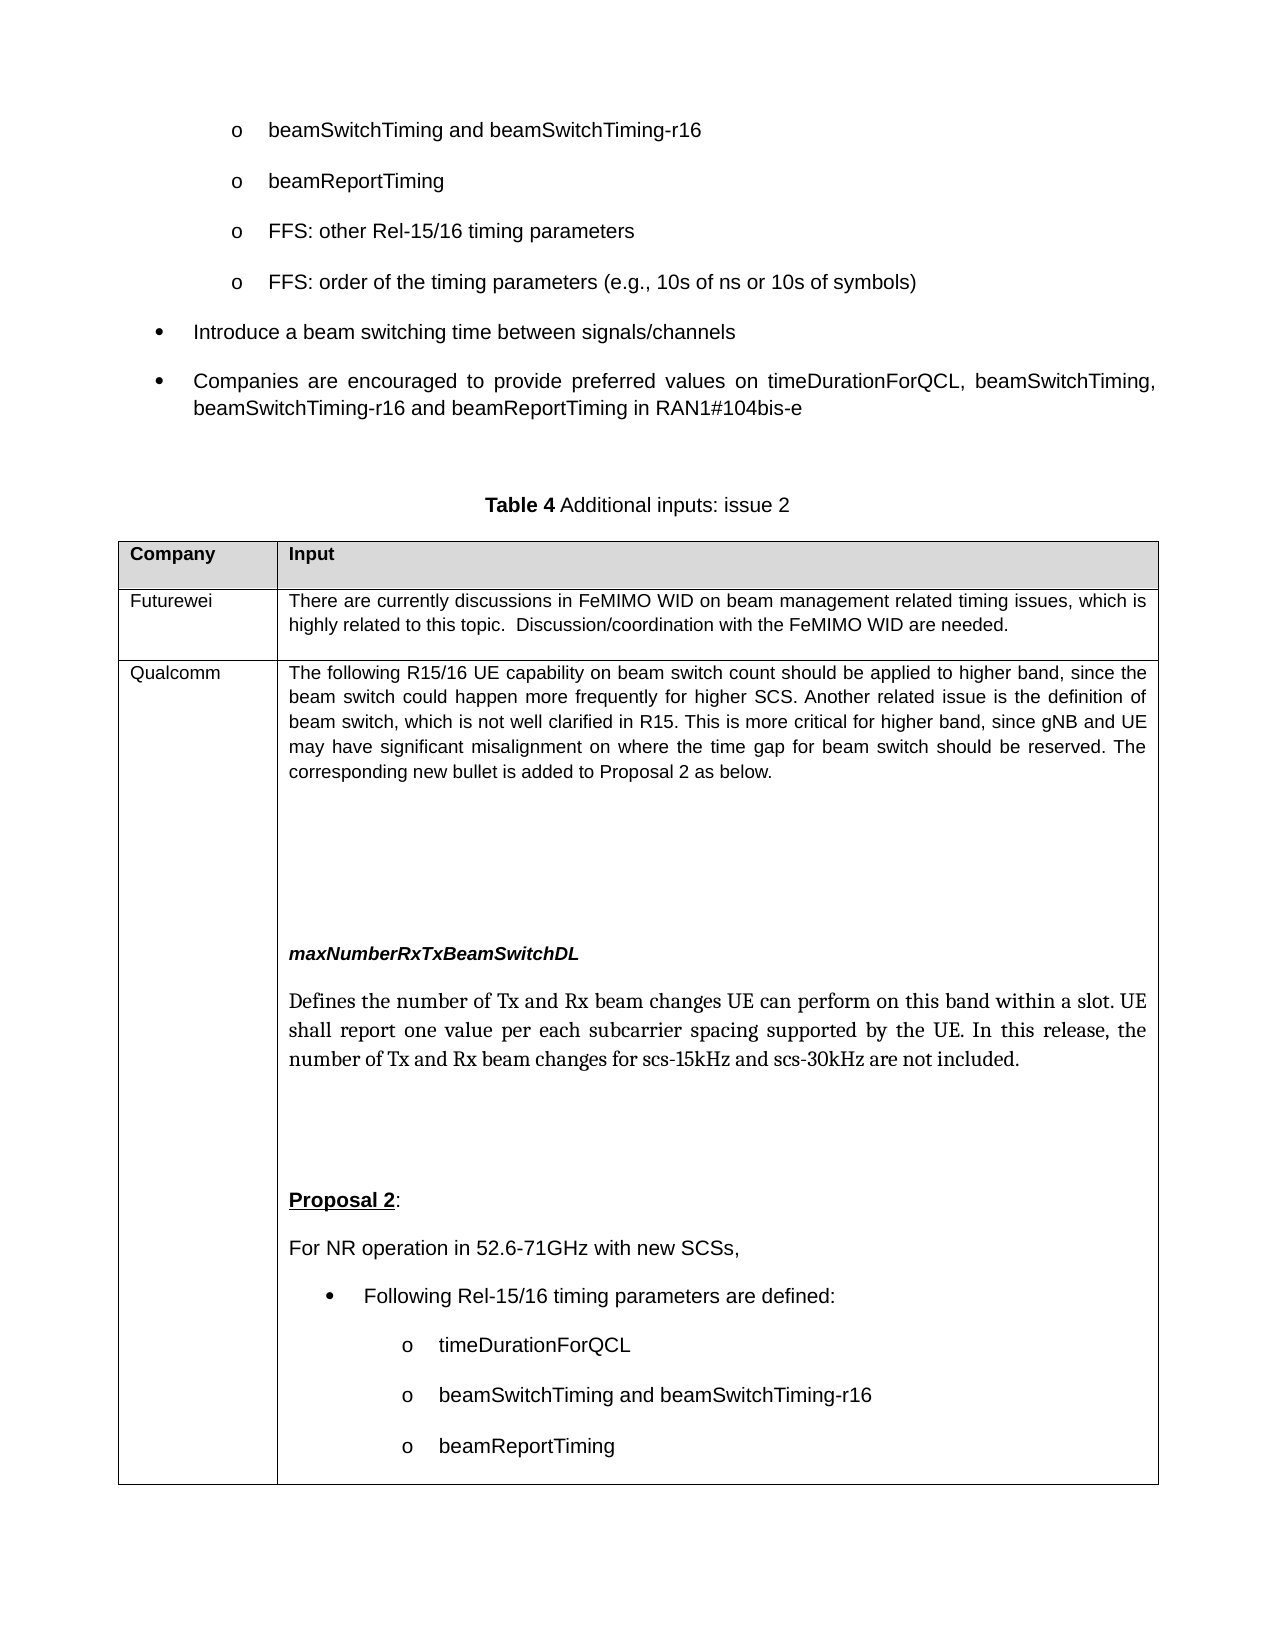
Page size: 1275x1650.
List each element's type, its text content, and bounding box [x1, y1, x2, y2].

list FFS: order of the timing parameters (e.g., 10s of ns or 10s of symbols) [231, 270, 1157, 296]
table_cell Qualcomm [119, 661, 277, 1484]
table_header Company [119, 542, 277, 588]
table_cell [278, 661, 1158, 1484]
list Companies are encouraged to provide preferred values on timeDurationForQCL, beamSwitchTiming, beamSwitchTiming-r16 and beamReportTiming in RAN1#104bis-e [156, 369, 1157, 420]
table_header Input [278, 542, 1158, 588]
table_cell There are currently discussions in FeMIMO WID on beam management related timing issues, which is highly related to this topic. Discussion/coordination with the FeMIMO WID are needed. [278, 590, 1158, 660]
list Introduce a beam switching time between signals/channels [156, 320, 1157, 344]
list FFS: other Rel-15/16 timing parameters [231, 219, 1157, 245]
table_cell Futurewei [119, 590, 277, 660]
text Table 4 Additional inputs: issue 2 [118, 493, 1157, 517]
list beamSwitchTiming and beamSwitchTiming-r16 [231, 118, 1157, 144]
list beamReportTiming [231, 169, 1157, 194]
